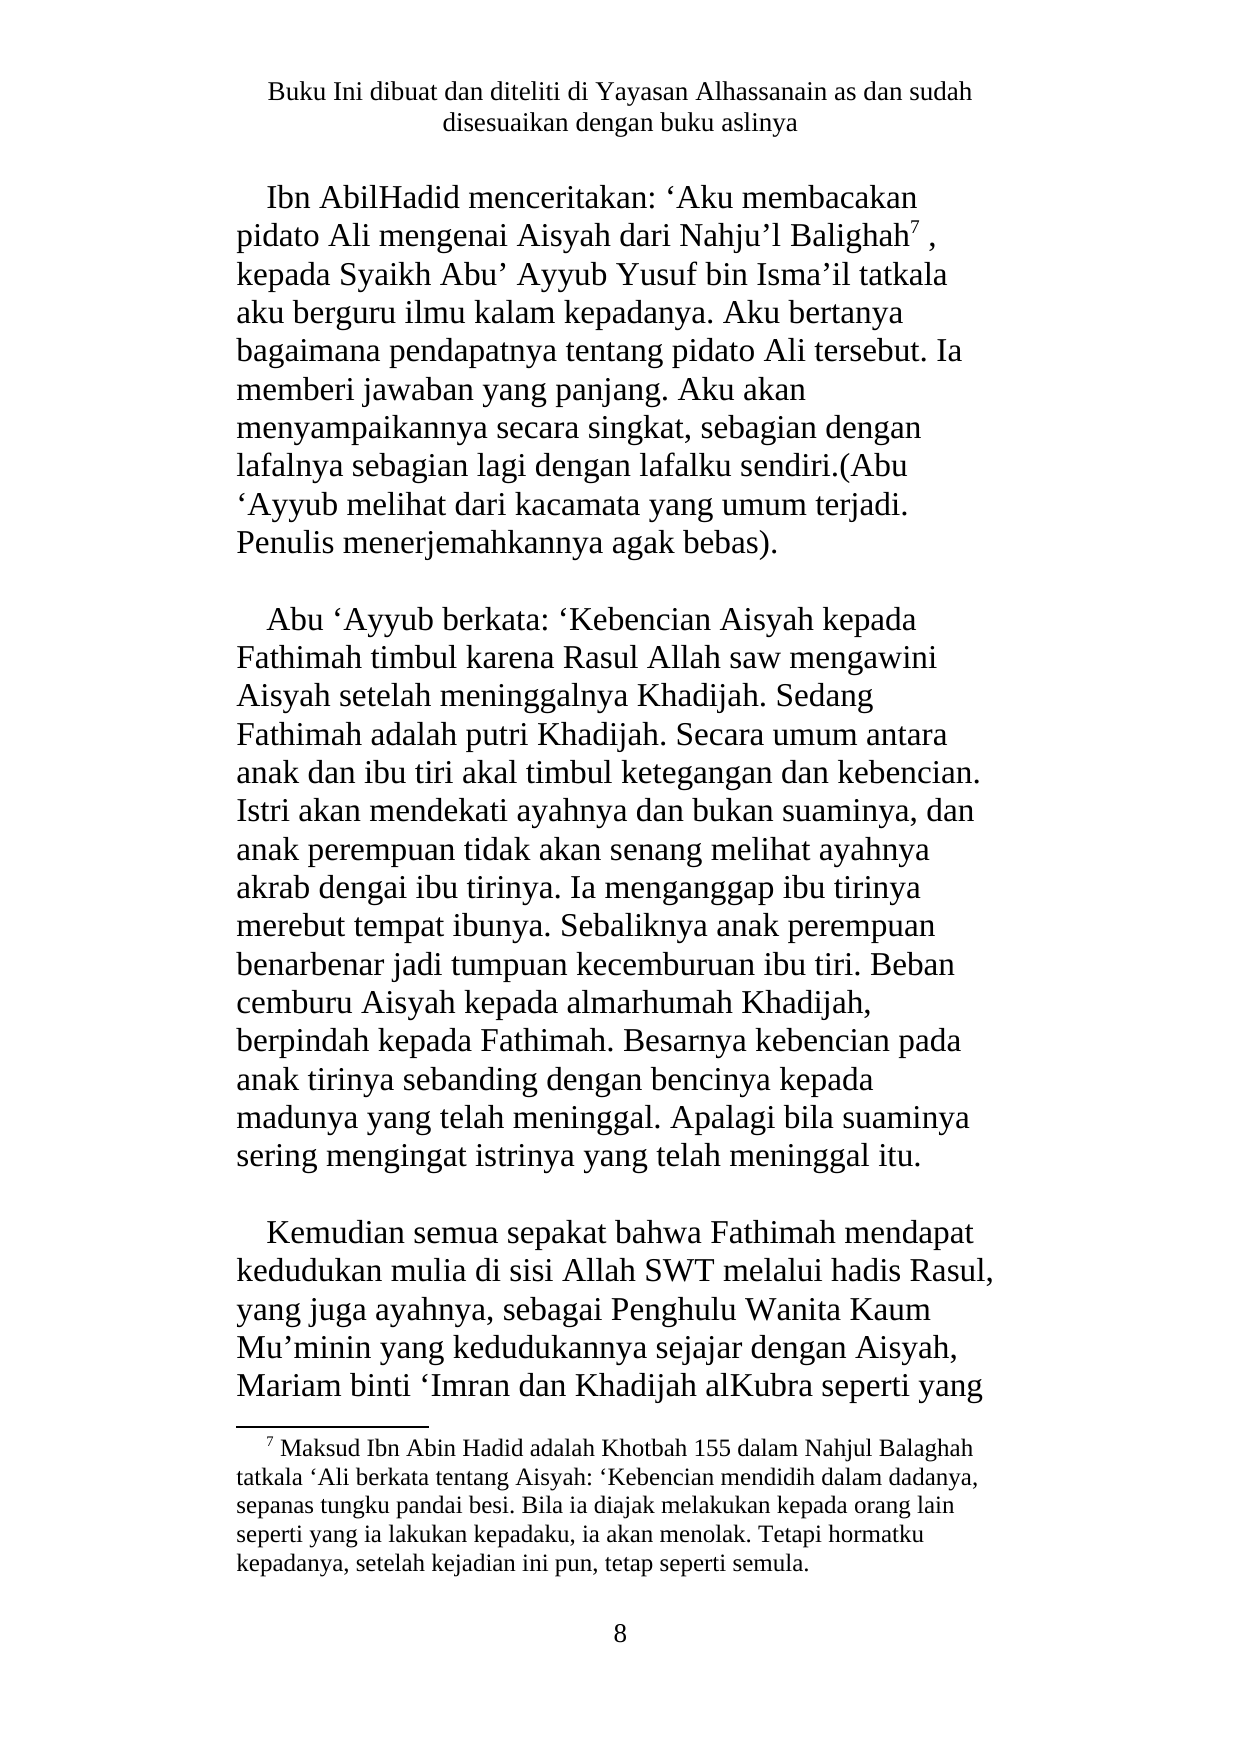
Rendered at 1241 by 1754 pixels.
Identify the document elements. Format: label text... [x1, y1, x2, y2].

text Ibn Abil­Hadid menceritakan: ‘Aku membacakan pidato Ali mengenai Aisyah dari Nahju’l­ Balighah , kepada Syaikh Abu’ Ayyub Yusuf bin Isma’il tatkala aku berguru ilmu kalam kepadanya. Aku bertanya bagaimana pendapatnya tentang pidato Ali tersebut. Ia memberi jawaban yang panjang. Aku akan menyampaikannya secara singkat, sebagian dengan lafalnya sebagian lagi dengan lafalku sendiri.(Abu ‘Ayyub melihat dari kacamata yang umum terjadi. Penulis menerjemahkannya agak bebas). [236, 177, 1004, 561]
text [236, 1212, 1004, 1404]
text Abu ‘Ayyub berkata: ‘Kebencian Aisyah kepada Fathimah timbul karena Rasul Allah saw mengawini Aisyah setelah meninggalnya Khadijah. Sedang Fathimah adalah putri Khadijah. Secara umum antara anak dan ibu tiri akal timbul ketegangan dan kebencian. Istri akan mendekati ayahnya dan bukan suaminya, dan anak perempuan tidak akan senang melihat ayahnya akrab dengai ibu tirinya. Ia menganggap ibu tirinya merebut tempat ibunya. Sebaliknya anak perempuan benar­benar jadi tumpuan kecemburuan ibu tiri. Beban cemburu Aisyah kepada almarhumah Khadijah, berpindah kepada Fathimah. Besarnya kebencian pada anak tirinya sebanding dengan bencinya kepada madunya yang telah meninggal. Apalagi bila suaminya sering mengingat istrinya yang telah meninggal itu. [236, 599, 1004, 1174]
